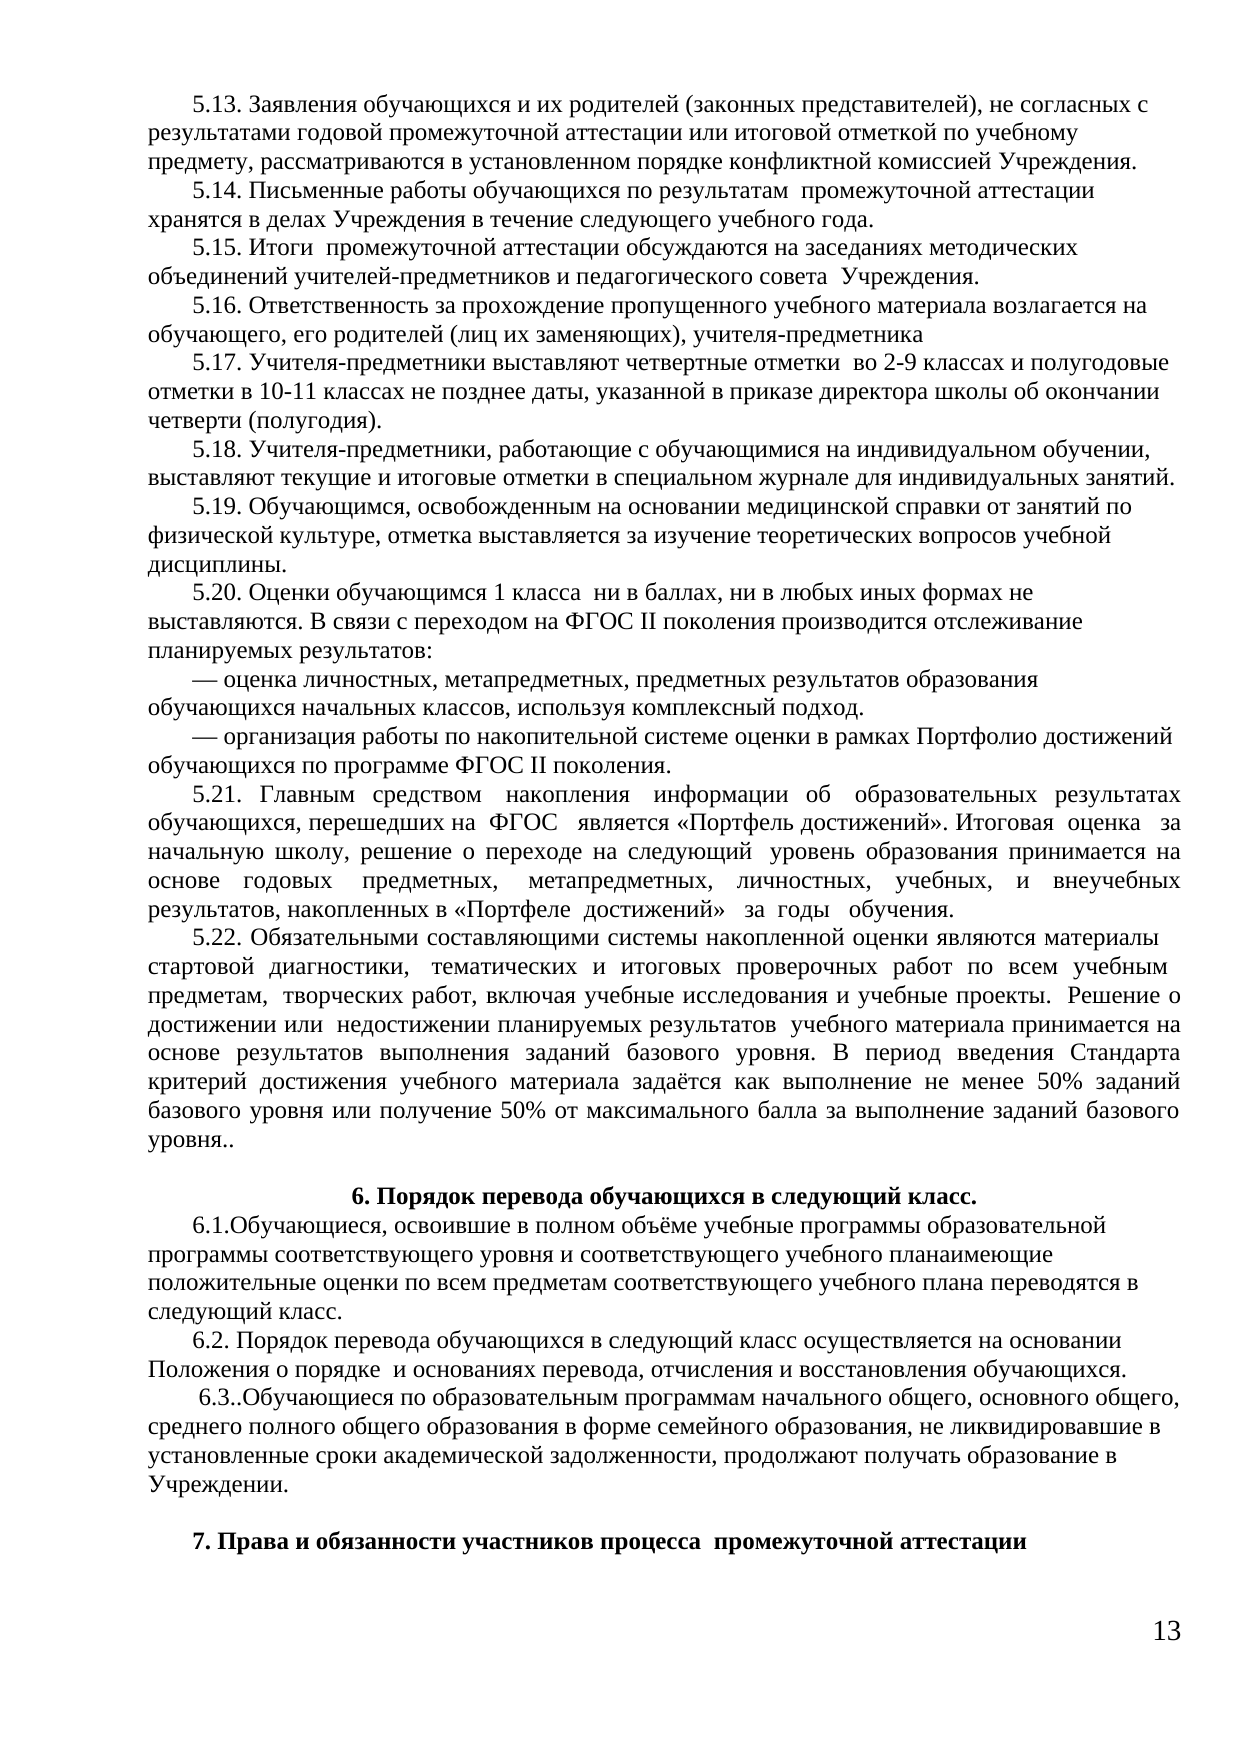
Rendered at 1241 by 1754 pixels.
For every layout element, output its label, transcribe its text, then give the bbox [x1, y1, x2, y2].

text 5.16. Ответственность за прохождение пропущенного учебного материала возлагается на обучающего, его родителей (лиц их заменяющих), учителя-предметника [148, 290, 1181, 347]
text 6. Порядок перевода обучающихся в следующий класс. [148, 1181, 1181, 1210]
text — оценка личностных, метапредметных, предметных результатов образования обучающихся начальных классов, используя комплексный подход. [148, 664, 1181, 721]
text 7. Права и обязанности участников процесса промежуточной аттестации [148, 1526, 1181, 1555]
text 6.3..Обучающиеся по образовательным программам начального общего, основного общего, среднего полного общего образования в форме семейного образования, не ликвидировавшие в установленные сроки академической задолженности, продолжают получать образование в Учреждении. [148, 1382, 1181, 1497]
text — организация работы по накопительной системе оценки в рамках Портфолио достижений обучающихся по программе ФГОС II поколения. [148, 721, 1181, 779]
text 5.20. Оценки обучающимся 1 класса ни в баллах, ни в любых иных формах не выставляются. В связи с переходом на ФГОС II поколения производится отслеживание планируемых результатов: [148, 577, 1181, 664]
text 6.2. Порядок перевода обучающихся в следующий класс осуществляется на основании Положения о порядке и основаниях перевода, отчисления и восстановления обучающихся. [148, 1325, 1181, 1382]
text 5.15. Итоги промежуточной аттестации обсуждаются на заседаниях методических объединений учителей-предметников и педагогического совета Учреждения. [148, 232, 1181, 290]
text 5.13. Заявления обучающихся и их родителей (законных представителей), не согласных с результатами годовой промежуточной аттестации или итоговой отметкой по учебному предмету, рассматриваются в установленном порядке конфликтной комиссией Учреждения. [148, 89, 1181, 175]
text 5.17. Учителя-предметники выставляют четвертные отметки во 2-9 классах и полугодовые отметки в 10-11 классах не позднее даты, указанной в приказе директора школы об окончании четверти (полугодия). [148, 347, 1181, 434]
text 5.18. Учителя-предметники, работающие с обучающимися на индивидуальном обучении, выставляют текущие и итоговые отметки в специальном журнале для индивидуальных занятий. [148, 434, 1181, 491]
text 5.14. Письменные работы обучающихся по результатам промежуточной аттестации хранятся в делах Учреждения в течение следующего учебного года. [148, 175, 1181, 232]
text 5.21. Главным средством накопления информации об образовательных результатах обучающихся, перешедших на ФГОС является «Портфель достижений». Итоговая оценка за начальную школу, решение о переходе на следующий уровень образования принимается на основе годовых предметных, метапредметных, личностных, учебных, и внеучебных результатов, накопленных в «Портфеле достижений» за годы обучения. [148, 779, 1181, 922]
text 6.1.Обучающиеся, освоившие в полном объёме учебные программы образовательной программы соответствующего уровня и соответствующего учебного планаимеющие положительные оценки по всем предметам соответствующего учебного плана переводятся в следующий класс. [148, 1210, 1181, 1325]
text 5.22. Обязательными составляющими системы накопленной оценки являются материалы стартовой диагностики, тематических и итоговых проверочных работ по всем учебным предметам, творческих работ, включая учебные исследования и учебные проекты. Решение о достижении или недостижении планируемых результатов учебного материала принимается на основе результатов выполнения заданий базового уровня. В период введения Стандарта критерий достижения учебного материала задаётся как выполнение не менее 50% заданий базового уровня или получение 50% от максимального балла за выполнение заданий базового уровня.. [148, 922, 1181, 1152]
text 5.19. Обучающимся, освобожденным на основании медицинской справки от занятий по физической культуре, отметка выставляется за изучение теоретических вопросов учебной дисциплины. [148, 491, 1181, 577]
